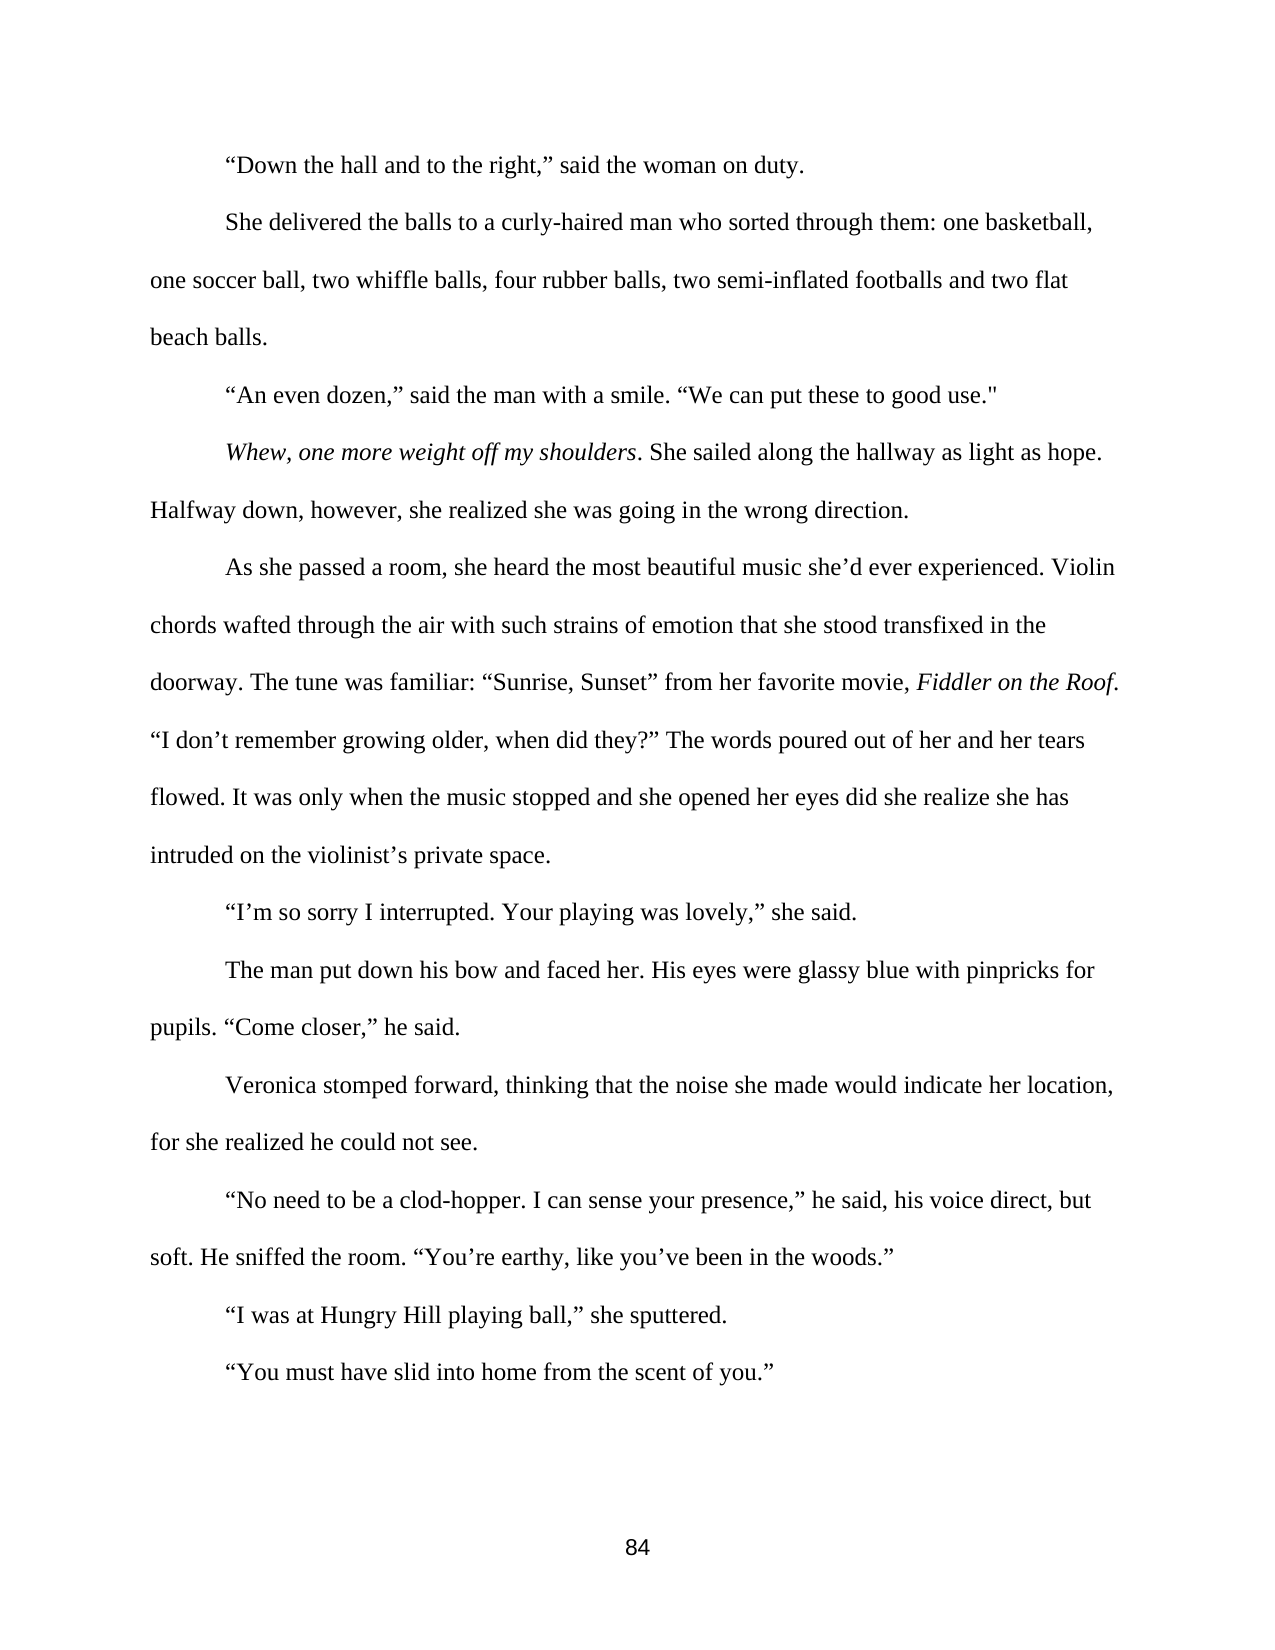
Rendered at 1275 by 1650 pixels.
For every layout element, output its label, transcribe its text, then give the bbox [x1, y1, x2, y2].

text She delivered the balls to a curly-haired man who sorted through them: one basketball, one soccer ball, two whiffle balls, four rubber balls, two semi-inflated footballs and two flat beach balls. [150, 207, 1125, 351]
text “I was at Hungry Hill playing ball,” she sputtered. [150, 1300, 1125, 1329]
text Veronica stomped forward, thinking that the noise she made would indicate her location, for she realized he could not see. [150, 1070, 1125, 1156]
text “An even dozen,” said the man with a smile. “We can put these to good use." [150, 380, 1125, 409]
text “You must have slid into home from the scent of you.” [150, 1357, 1125, 1386]
text “I’m so sorry I interrupted. Your playing was lovely,” she said. [150, 897, 1125, 926]
text “No need to be a clod-hopper. I can sense your presence,” he said, his voice direct, but soft. He sniffed the room. “You’re earthy, like you’ve been in the woods.” [150, 1185, 1125, 1271]
text As she passed a room, she heard the most beautiful music she’d ever experienced. Violin chords wafted through the air with such strains of emotion that she stood transfixed in the doorway. The tune was familiar: “Sunrise, Sunset” from her favorite movie, Fiddler on the Roof. “I don’t remember growing older, when did they?” The words poured out of her and her tears flowed. It was only when the music stopped and she opened her eyes did she realize she has intruded on the violinist’s private space. [150, 552, 1125, 869]
text The man put down his bow and faced her. His eyes were glassy blue with pinpricks for pupils. “Come closer,” he said. [150, 955, 1125, 1041]
text “Down the hall and to the right,” said the woman on duty. [150, 150, 1125, 179]
text Whew, one more weight off my shoulders. She sailed along the hallway as light as hope. Halfway down, however, she realized she was going in the wrong direction. [150, 437, 1125, 524]
